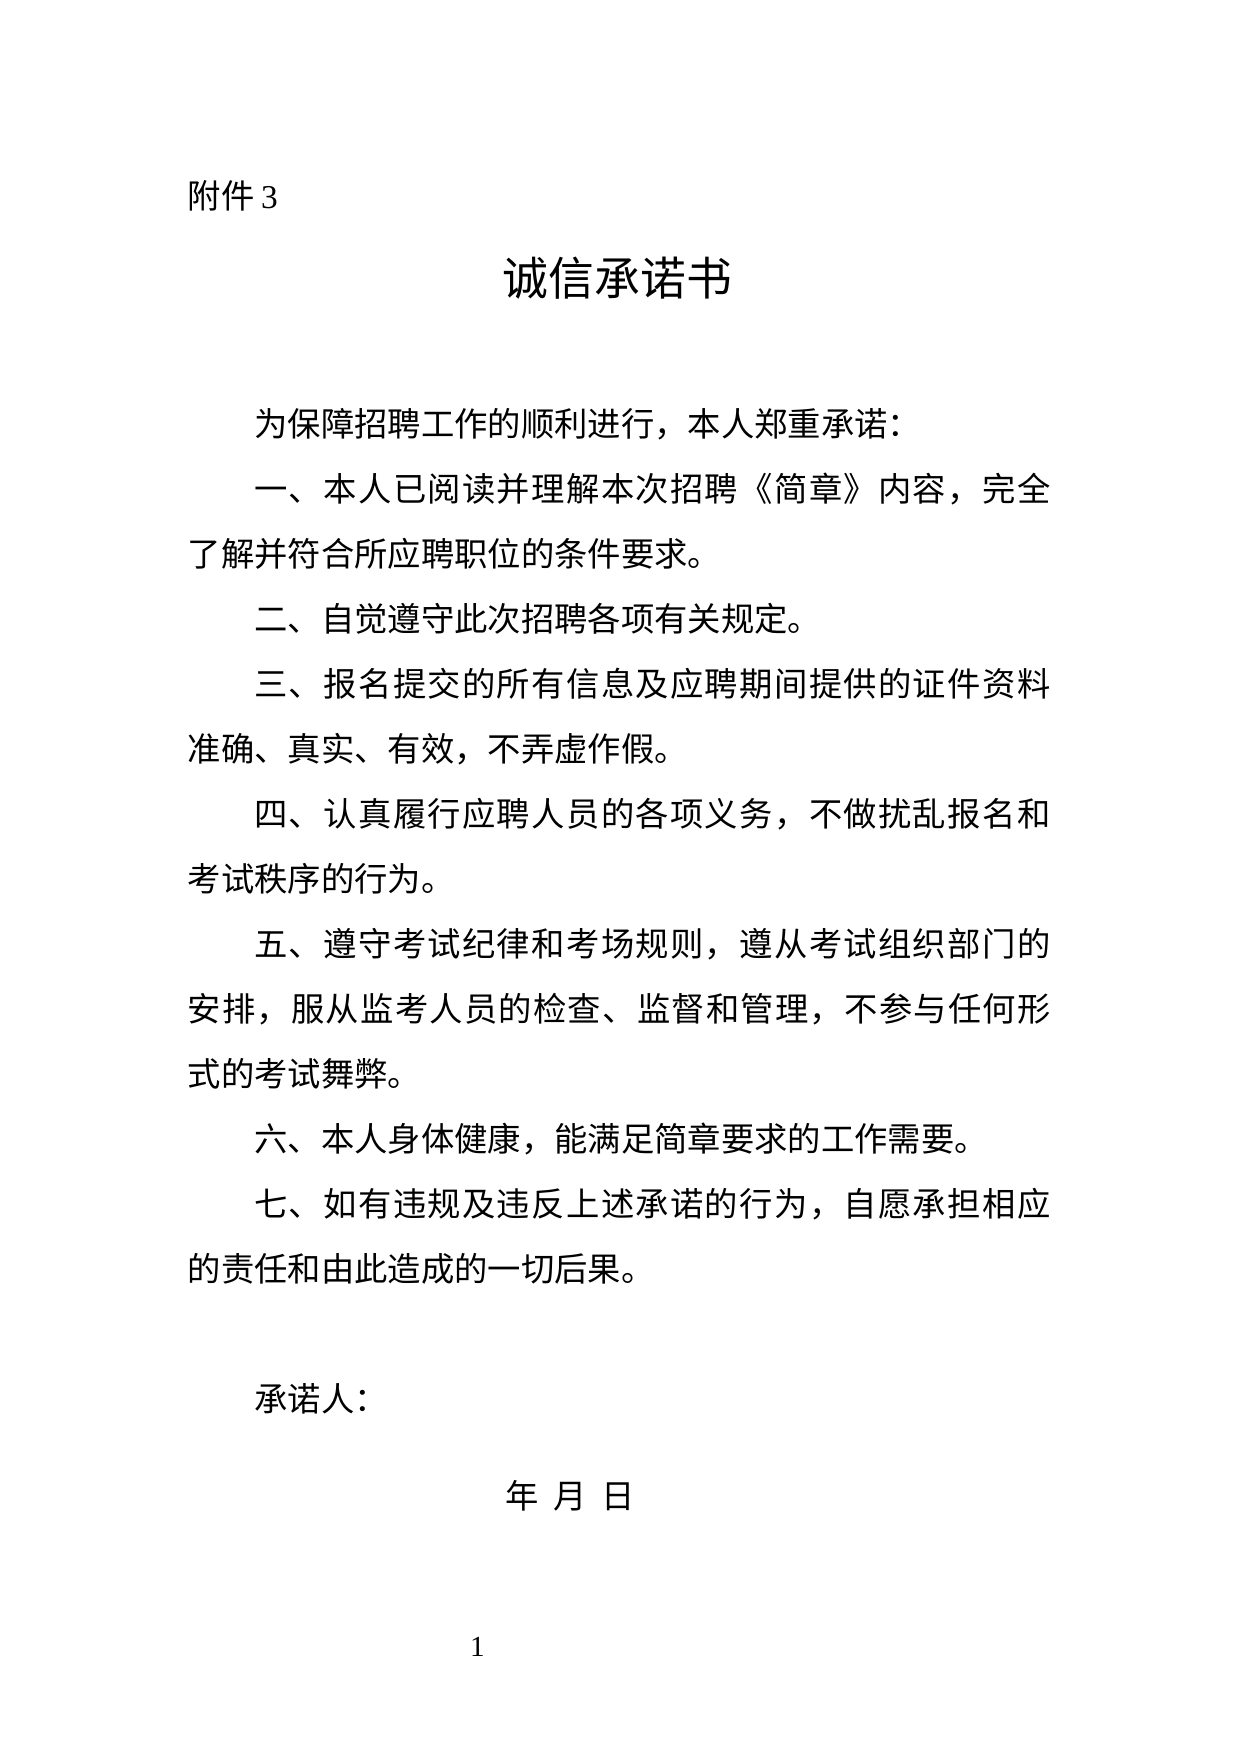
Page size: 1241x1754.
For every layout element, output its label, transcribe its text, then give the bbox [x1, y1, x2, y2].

text 五、遵守考试纪律和考场规则，遵从考试组织部门的安排，服从监考人员的检查、监督和管理，不参与任何形式的考试舞弊。 [187, 909, 1053, 1104]
text 二、自觉遵守此次招聘各项有关规定。 [187, 584, 1053, 649]
text 七、如有违规及违反上述承诺的行为，自愿承担相应的责任和由此造成的一切后果。 [187, 1169, 1053, 1299]
text 年 月 日 [187, 1462, 1053, 1527]
text 附件3 [187, 162, 1053, 227]
text 一、本人已阅读并理解本次招聘《简章》内容，完全了解并符合所应聘职位的条件要求。 [187, 454, 1053, 584]
text 诚信承诺书 [182, 227, 1053, 324]
text 六、本人身体健康，能满足简章要求的工作需要。 [187, 1104, 1053, 1169]
text 承诺人： [187, 1364, 1053, 1429]
text 三、报名提交的所有信息及应聘期间提供的证件资料准确、真实、有效，不弄虚作假。 [187, 649, 1053, 779]
text 四、认真履行应聘人员的各项义务，不做扰乱报名和考试秩序的行为。 [187, 779, 1053, 909]
text 为保障招聘工作的顺利进行，本人郑重承诺： [187, 389, 1053, 454]
